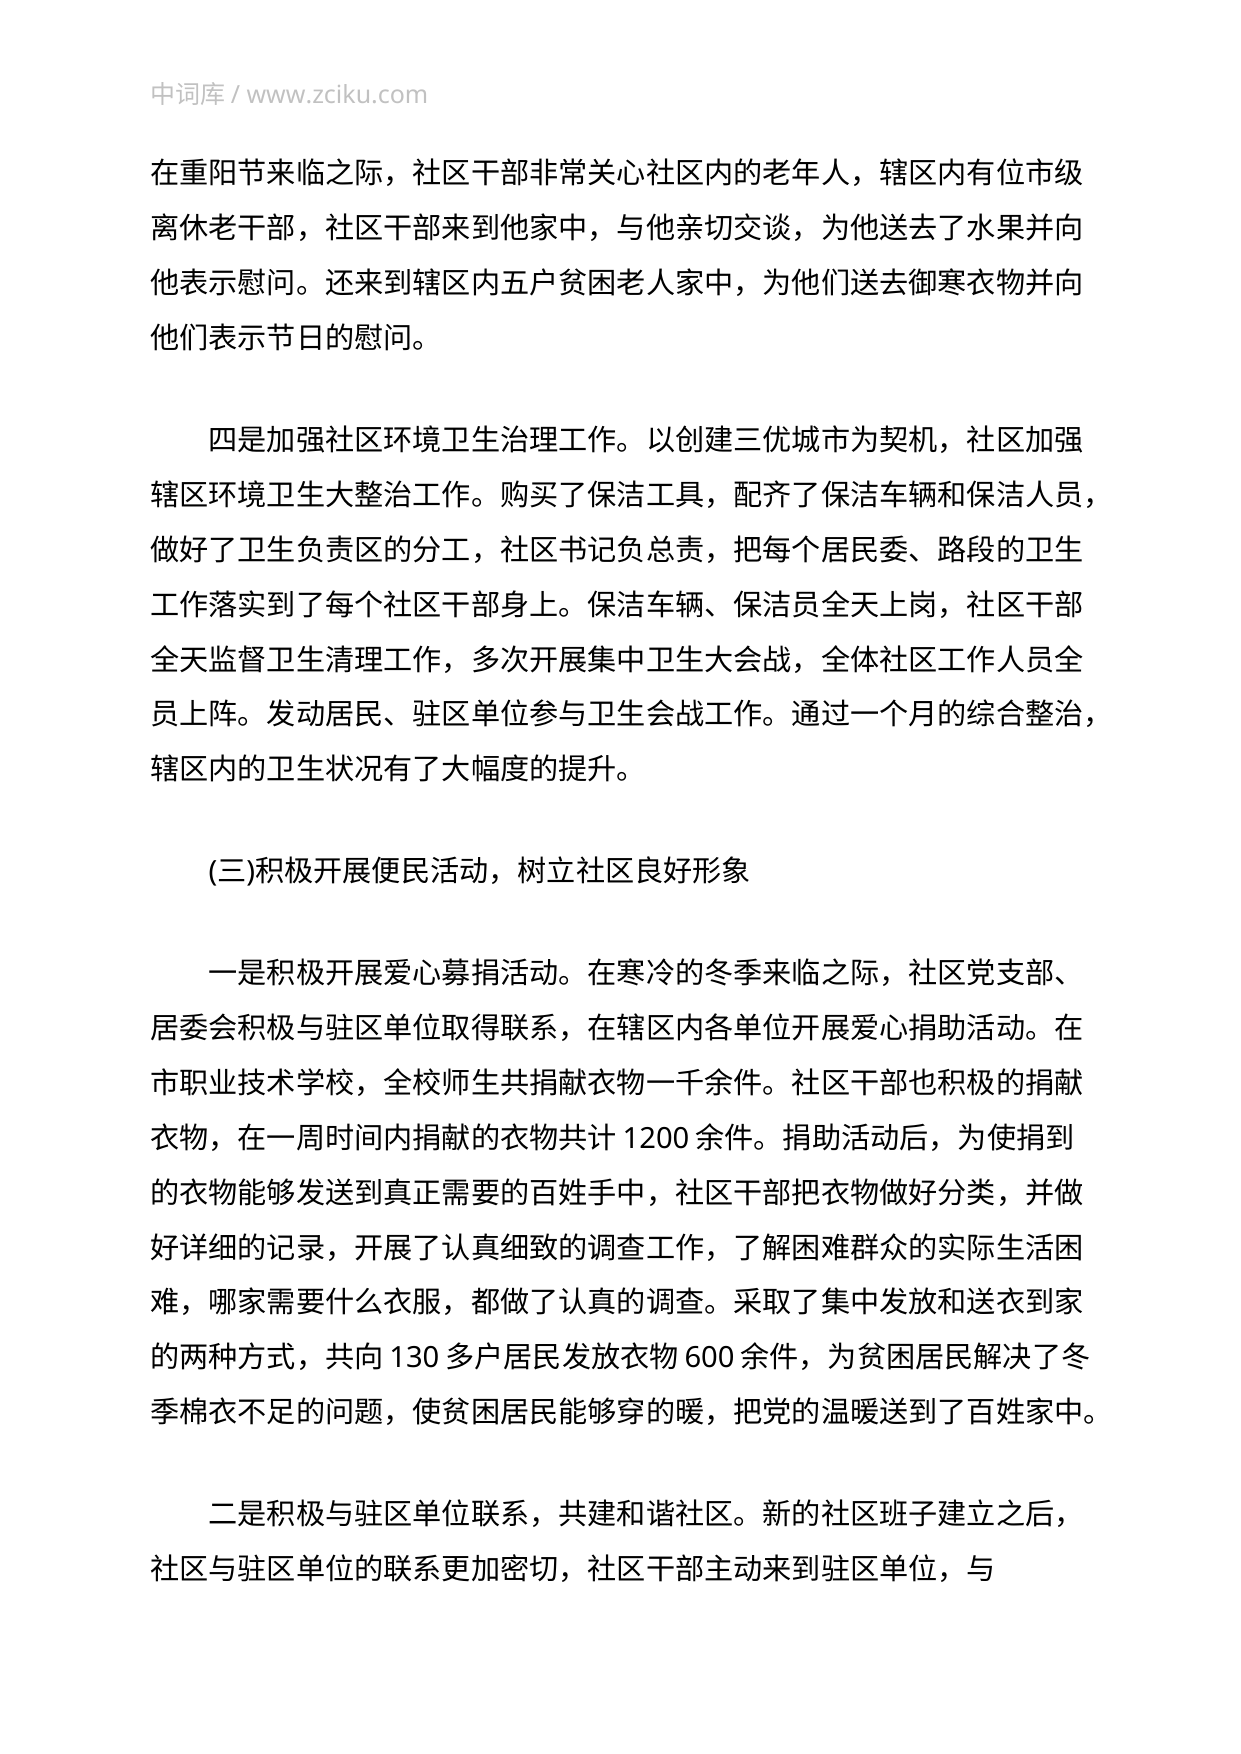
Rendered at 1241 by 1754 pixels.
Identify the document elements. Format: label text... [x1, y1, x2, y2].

text 二是积极与驻区单位联系，共建和谐社区。新的社区班子建立之后，社区与驻区单位的联系更加密切，社区干部主动来到驻区单位，与 [150, 1491, 1090, 1588]
text 四是加强社区环境卫生治理工作。以创建三优城市为契机，社区加强辖区环境卫生大整治工作。购买了保洁工具，配齐了保洁车辆和保洁人员，做好了卫生负责区的分工，社区书记负总责，把每个居民委、路段的卫生工作落实到了每个社区干部身上。保洁车辆、保洁员全天上岗，社区干部全天监督卫生清理工作，多次开展集中卫生大会战，全体社区工作人员全员上阵。发动居民、驻区单位参与卫生会战工作。通过一个月的综合整治，辖区内的卫生状况有了大幅度的提升。 [150, 416, 1090, 788]
text (三)积极开展便民活动，树立社区良好形象 [150, 848, 1090, 890]
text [150, 150, 1090, 357]
text 一是积极开展爱心募捐活动。在寒冷的冬季来临之际，社区党支部、居委会积极与驻区单位取得联系，在辖区内各单位开展爱心捐助活动。在市职业技术学校，全校师生共捐献衣物一千余件。社区干部也积极的捐献衣物，在一周时间内捐献的衣物共计1200余件。捐助活动后，为使捐到的衣物能够发送到真正需要的百姓手中，社区干部把衣物做好分类，并做好详细的记录，开展了认真细致的调查工作，了解困难群众的实际生活困难，哪家需要什么衣服，都做了认真的调查。采取了集中发放和送衣到家的两种方式，共向130多户居民发放衣物600余件，为贫困居民解决了冬季棉衣不足的问题，使贫困居民能够穿的暖，把党的温暖送到了百姓家中。 [150, 949, 1090, 1431]
